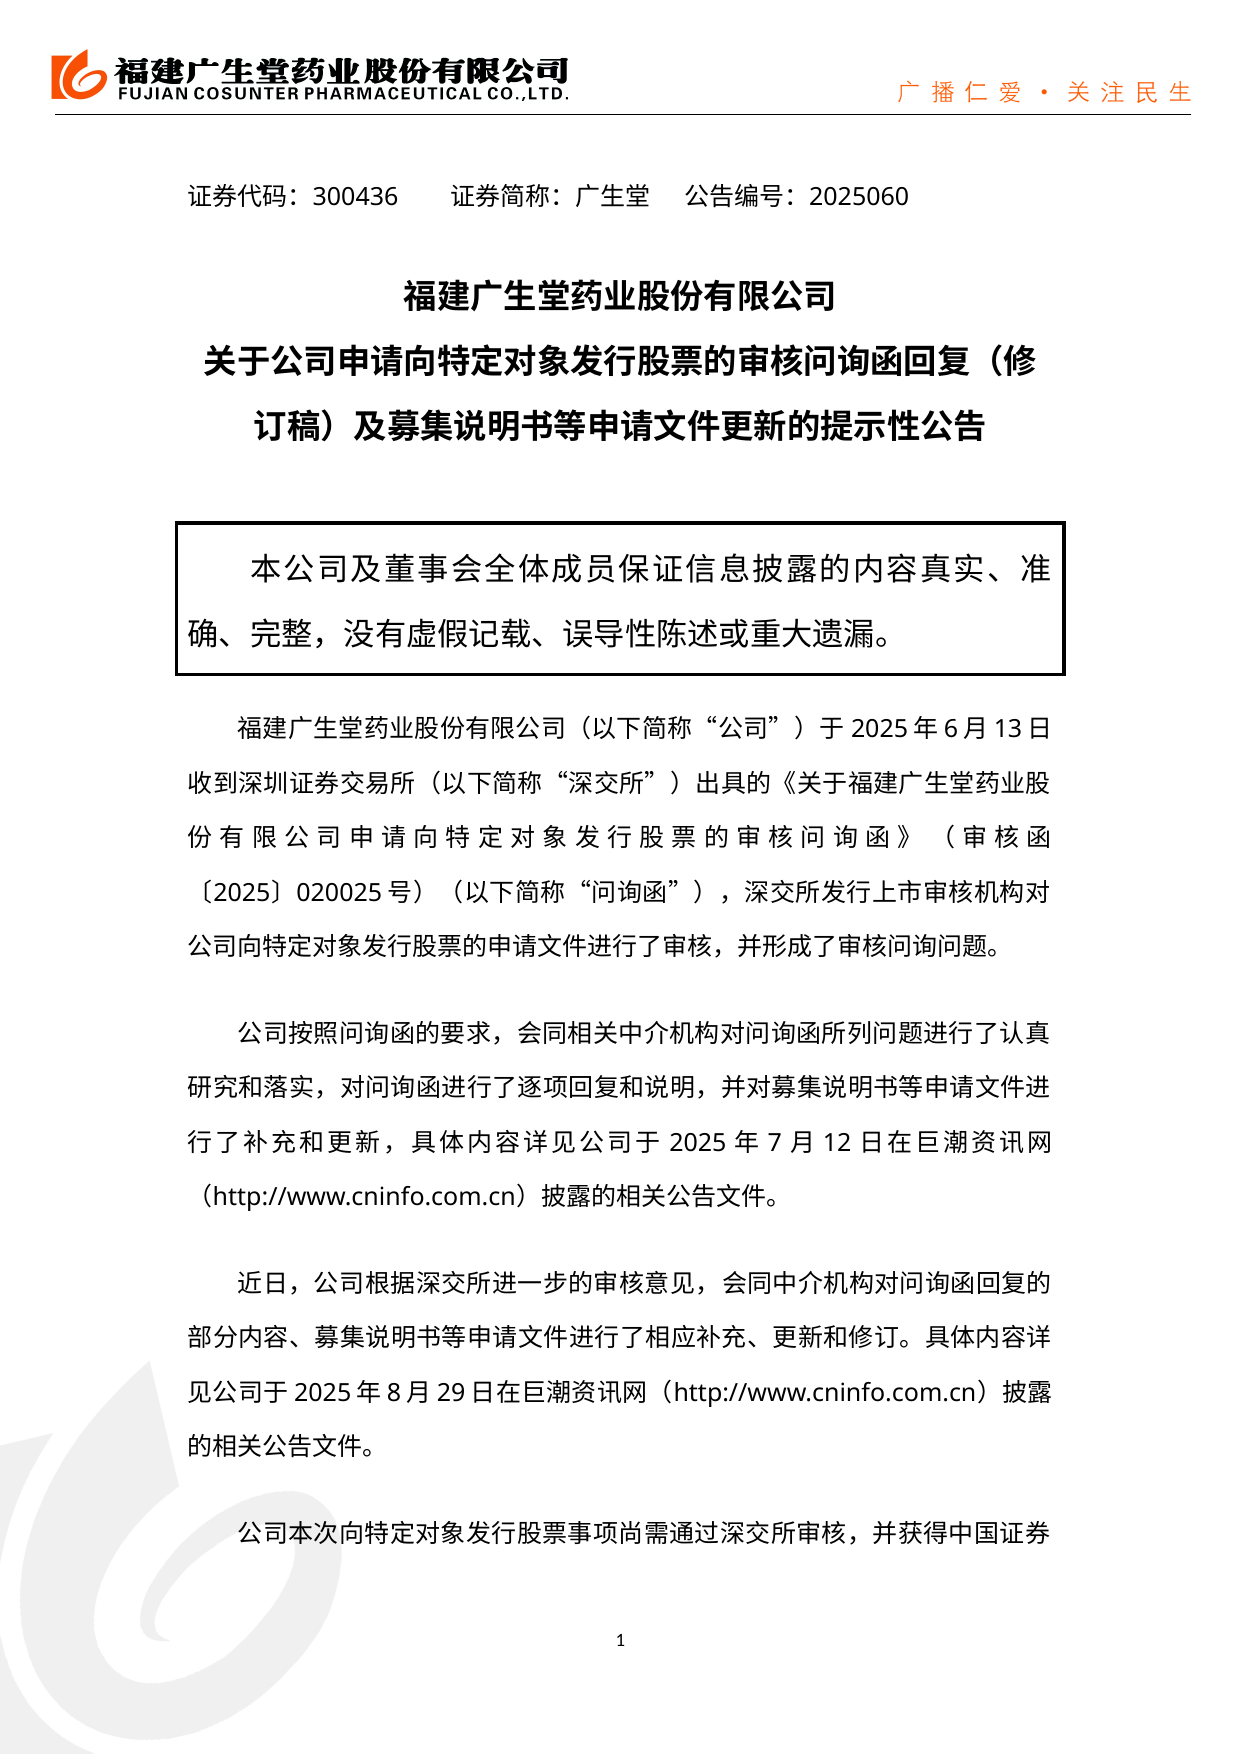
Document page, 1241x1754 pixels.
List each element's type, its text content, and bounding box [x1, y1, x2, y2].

text 近日，公司根据深交所进一步的审核意见，会同中介机构对问询函回复的部分内容、募集说明书等申请文件进行了相应补充、更新和修订。具体内容详见公司于2025年8月29日在巨潮资讯网（http://www.cninfo.com.cn）披露的相关公告文件。 [187, 1263, 1053, 1463]
picture [0, 0, 1241, 1754]
text 关于公司申请向特定对象发行股票的审核问询函回复（修订稿）及募集说明书等申请文件更新的提示性公告 [187, 326, 1053, 456]
text 福建广生堂药业股份有限公司（以下简称“公司”）于2025年6月13日收到深圳证券交易所（以下简称“深交所”）出具的《关于福建广生堂药业股份有限公司申请向特定对象发行股票的审核问询函》（审核函〔2025〕020025号）（以下简称“问询函”），深交所发行上市审核机构对公司向特定对象发行股票的申请文件进行了审核，并形成了审核问询问题。 [187, 709, 1053, 963]
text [187, 1513, 1053, 1550]
text 公司按照问询函的要求，会同相关中介机构对问询函所列问题进行了认真研究和落实，对问询函进行了逐项回复和说明，并对募集说明书等申请文件进行了补充和更新，具体内容详见公司于2025年7月12日在巨潮资讯网（http://www.cninfo.com.cn）披露的相关公告文件。 [187, 1013, 1053, 1213]
text 福建广生堂药业股份有限公司 [187, 261, 1053, 326]
table_header 本公司及董事会全体成员保证信息披露的内容真实、准确、完整，没有虚假记载、误导性陈述或重大遗漏。 [178, 525, 1062, 673]
text 证券代码：300436 证券简称：广生堂 公告编号：2025060 [187, 162, 1053, 227]
